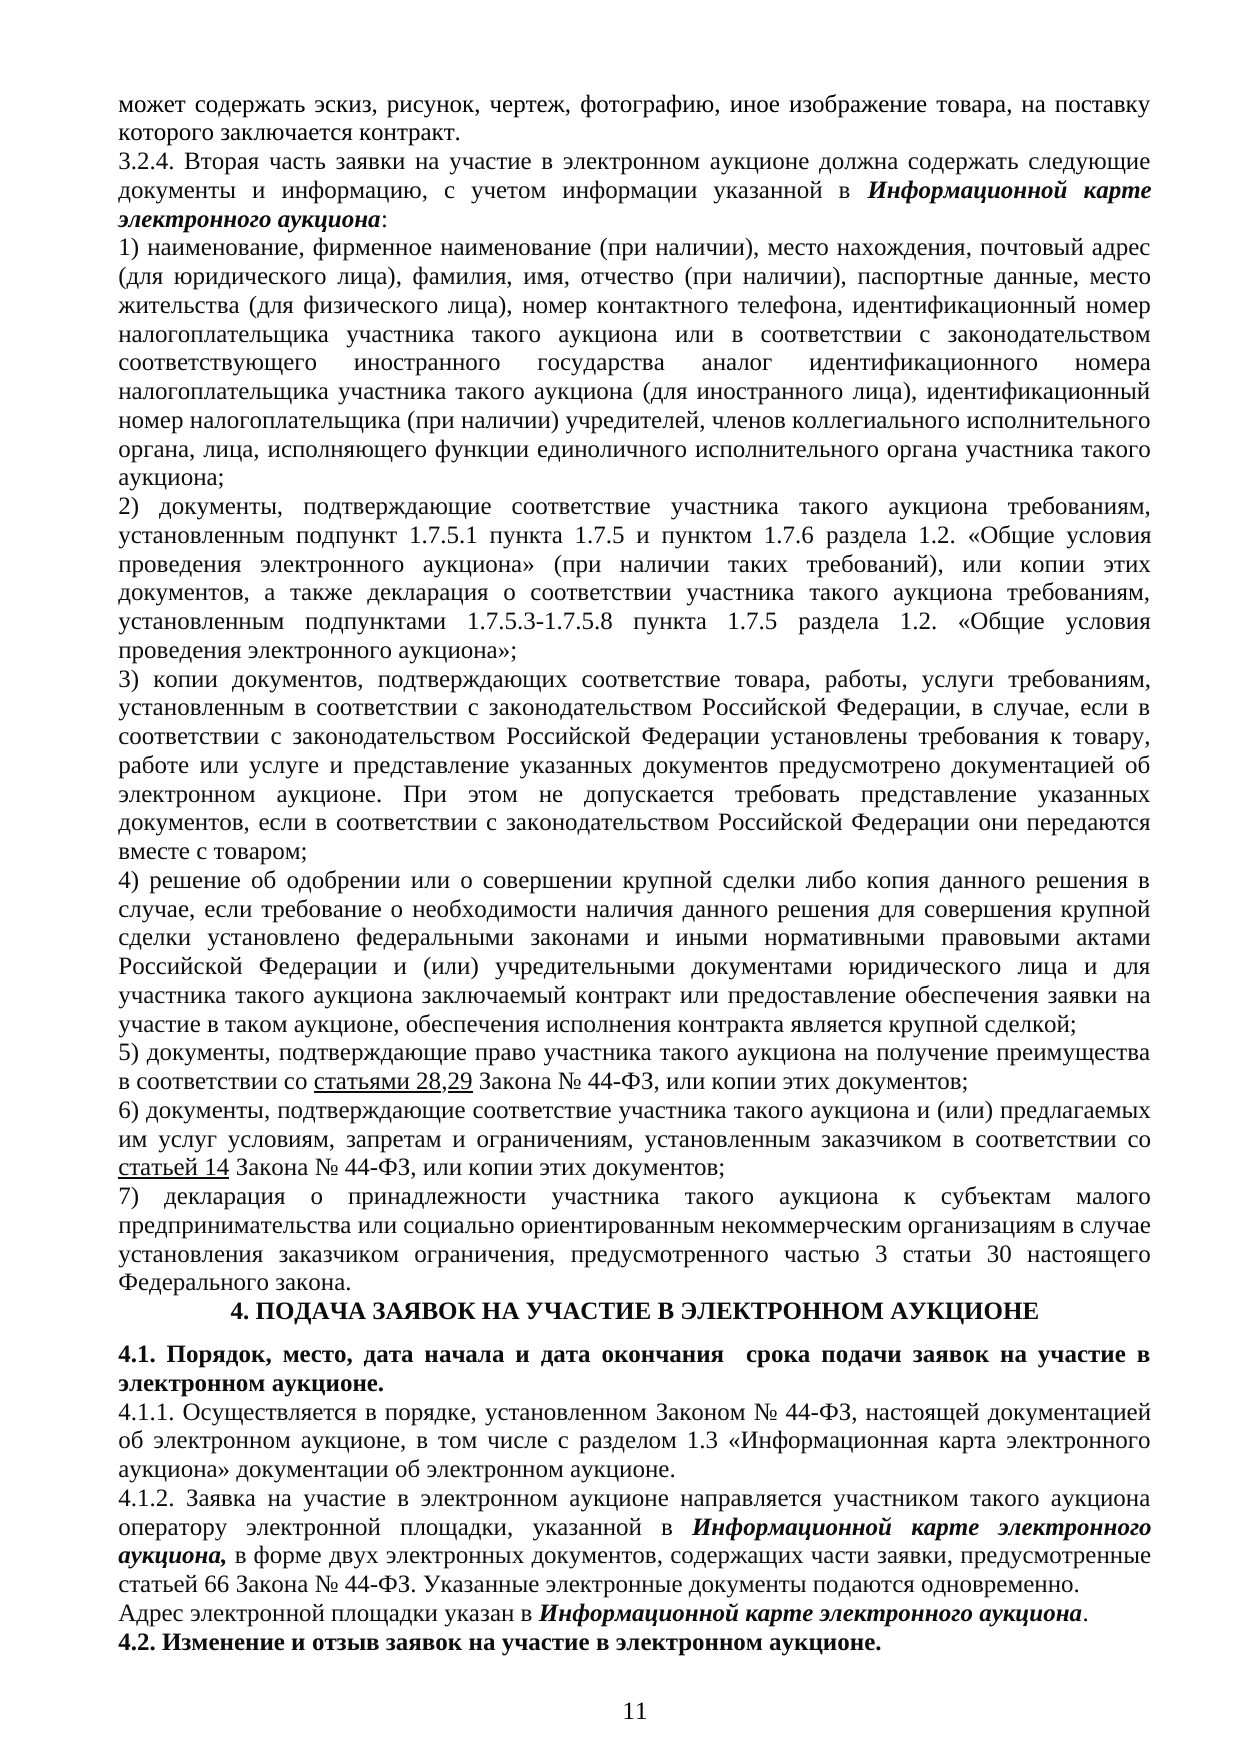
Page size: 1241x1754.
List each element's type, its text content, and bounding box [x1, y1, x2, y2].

text 1) наименование, фирменное наименование (при наличии), место нахождения, почтовый адрес (для юридического лица), фамилия, имя, отчество (при наличии), паспортные данные, место жительства (для физического лица), номер контактного телефона, идентификационный номер налогоплательщика участника такого аукциона или в соответствии с законодательством соответствующего иностранного государства аналог идентификационного номера налогоплательщика участника такого аукциона (для иностранного лица), идентификационный номер налогоплательщика (при наличии) учредителей, членов коллегиального исполнительного органа, лица, исполняющего функции единоличного исполнительного органа участника такого аукциона; [118, 232, 1152, 491]
text 4. ПОДАЧА ЗАЯВОК НА УЧАСТИЕ В ЭЛЕКТРОННОМ АУКЦИОНЕ [118, 1296, 1152, 1325]
text 4) решение об одобрении или о совершении крупной сделки либо копия данного решения в случае, если требование о необходимости наличия данного решения для совершения крупной сделки установлено федеральными законами и иными нормативными правовыми актами Российской Федерации и (или) учредительными документами юридического лица и для участника такого аукциона заключаемый контракт или предоставление обеспечения заявки на участие в таком аукционе, обеспечения исполнения контракта является крупной сделкой; [118, 865, 1152, 1037]
text 5) документы, подтверждающие право участника такого аукциона на получение преимущества в соответствии со статьями 28,29 Закона № 44-ФЗ, или копии этих документов; [118, 1037, 1152, 1095]
text 6) документы, подтверждающие соответствие участника такого аукциона и (или) предлагаемых им услуг условиям, запретам и ограничениям, установленным заказчиком в соответствии со статьей 14 Закона № 44-ФЗ, или копии этих документов; [118, 1095, 1152, 1181]
text 4.1.2. Заявка на участие в электронном аукционе направляется участником такого аукциона оператору электронной площадки, указанной в Информационной карте электронного аукциона, в форме двух электронных документов, содержащих части заявки, предусмотренные статьей 66 Закона № 44-ФЗ. Указанные электронные документы подаются одновременно. [118, 1483, 1152, 1598]
text 4.1.1. Осуществляется в порядке, установленном Законом № 44-ФЗ, настоящей документацией об электронном аукционе, в том числе с разделом 1.3 «Информационная карта электронного аукциона» документации об электронном аукционе. [118, 1397, 1152, 1483]
text 4.2. Изменение и отзыв заявок на участие в электронном аукционе. [118, 1627, 1152, 1656]
text 3) копии документов, подтверждающих соответствие товара, работы, услуги требованиям, установленным в соответствии с законодательством Российской Федерации, в случае, если в соответствии с законодательством Российской Федерации установлены требования к товару, работе или услуге и представление указанных документов предусмотрено документацией об электронном аукционе. При этом не допускается требовать представление указанных документов, если в соответствии с законодательством Российской Федерации они передаются вместе с товаром; [118, 664, 1152, 865]
text 3.2.4. Вторая часть заявки на участие в электронном аукционе должна содержать следующие документы и информацию, с учетом информации указанной в Информационной карте электронного аукциона: [118, 146, 1152, 232]
text Адрес электронной площадки указан в Информационной карте электронного аукциона. [118, 1598, 1152, 1627]
text 2) документы, подтверждающие соответствие участника такого аукциона требованиям, установленным подпункт 1.7.5.1 пункта 1.7.5 и пунктом 1.7.6 раздела 1.2. «Общие условия проведения электронного аукциона» (при наличии таких требований), или копии этих документов, а также декларация о соответствии участника такого аукциона требованиям, установленным подпунктами 1.7.5.3-1.7.5.8 пункта 1.7.5 раздела 1.2. «Общие условия проведения электронного аукциона»; [118, 491, 1152, 664]
text 4.1. Порядок, место, дата начала и дата окончания срока подачи заявок на участие в электронном аукционе. [118, 1339, 1152, 1397]
text 7) декларация о принадлежности участника такого аукциона к субъектам малого предпринимательства или социально ориентированным некоммерческим организациям в случае установления заказчиком ограничения, предусмотренного частью 3 статьи 30 настоящего Федерального закона. [118, 1181, 1152, 1296]
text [118, 89, 1152, 146]
